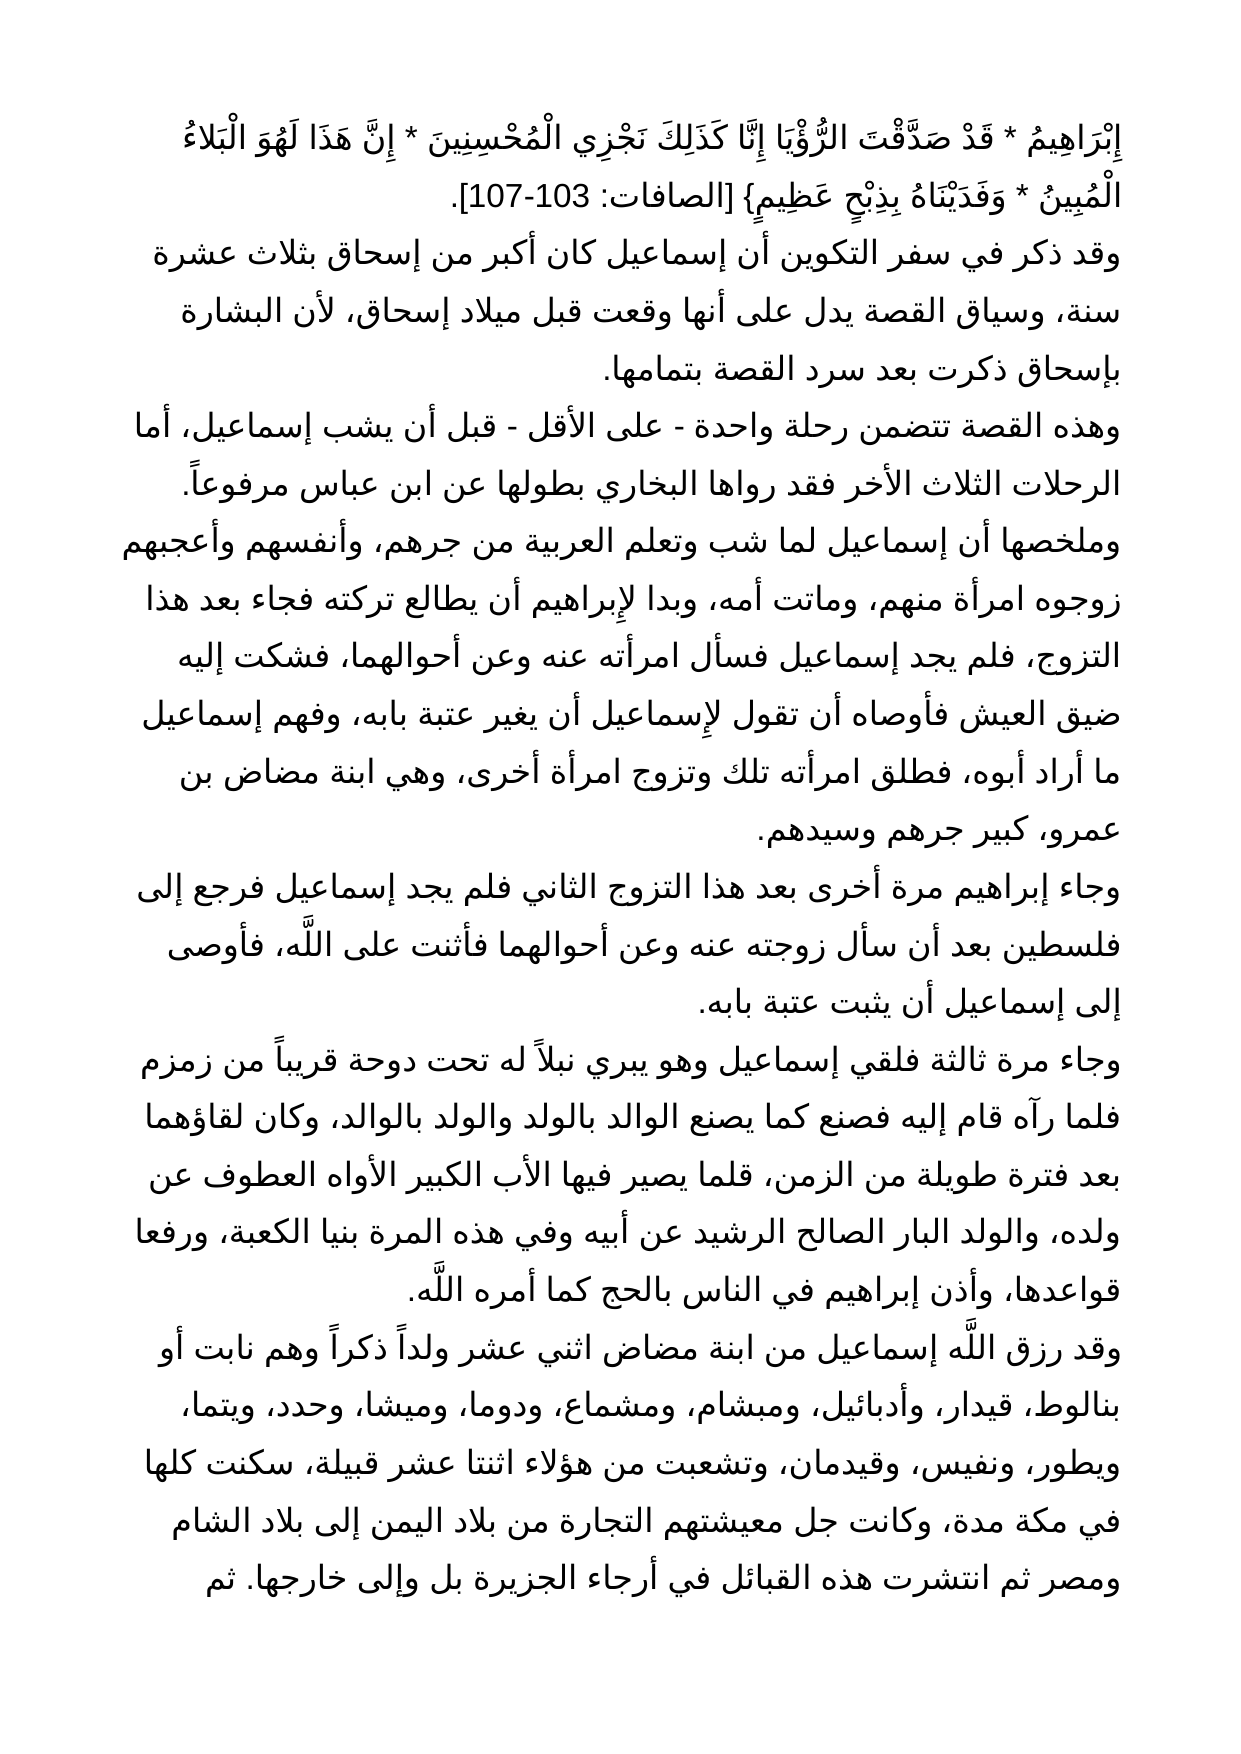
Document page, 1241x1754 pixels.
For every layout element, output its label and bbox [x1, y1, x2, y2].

text [118, 118, 1122, 1597]
